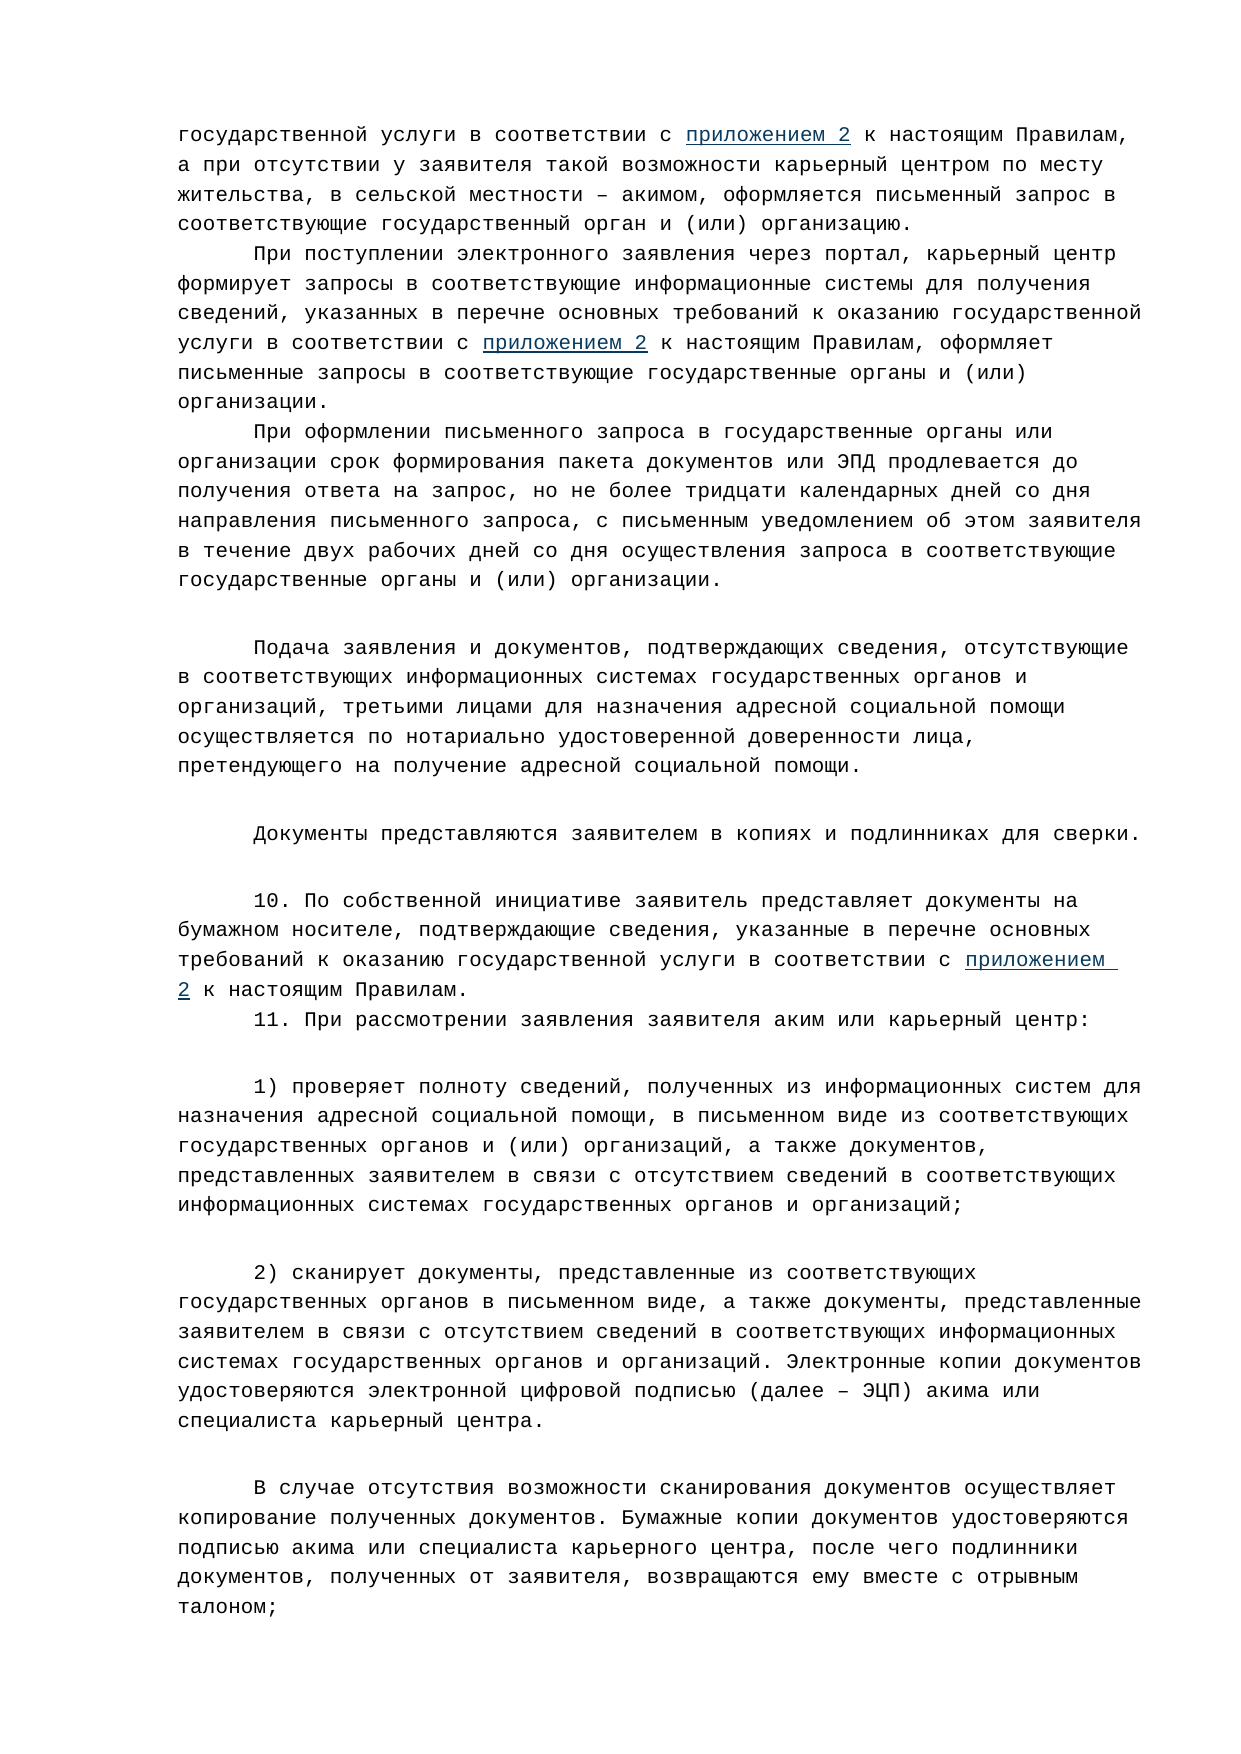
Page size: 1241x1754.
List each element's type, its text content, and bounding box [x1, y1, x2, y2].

text В случае отсутствия возможности сканирования документов осуществляет копирование полученных документов. Бумажные копии документов удостоверяются подписью акима или специалиста карьерного центра, после чего подлинники документов, полученных от заявителя, возвращаются ему вместе с отрывным талоном; [177, 1471, 1152, 1620]
text При оформлении письменного запроса в государственные органы или организации срок формирования пакета документов или ЭПД продлевается до получения ответа на запрос, но не более тридцати календарных дней со дня направления письменного запроса, с письменным уведомлением об этом заявителя в течение двух рабочих дней со дня осуществления запроса в соответствующие государственные органы и (или) организации. [177, 415, 1152, 593]
text При поступлении электронного заявления через портал, карьерный центр формирует запросы в соответствующие информационные системы для получения сведений, указанных в перечне основных требований к оказанию государственной услуги в соответствии с приложением 2 к настоящим Правилам, оформляет письменные запросы в соответствующие государственные органы и (или) организации. [177, 237, 1152, 415]
text 1) проверяет полноту сведений, полученных из информационных систем для назначения адресной социальной помощи, в письменном виде из соответствующих государственных органов и (или) организаций, а также документов, представленных заявителем в связи с отсутствием сведений в соответствующих информационных системах государственных органов и организаций; [177, 1070, 1152, 1218]
text Документы представляются заявителем в копиях и подлинниках для сверки. [177, 817, 1152, 846]
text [177, 118, 1152, 237]
text 10. По собственной инициативе заявитель представляет документы на бумажном носителе, подтверждающие сведения, указанные в перечне основных требований к оказанию государственной услуги в соответствии с приложением 2 к настоящим Правилам. [177, 884, 1152, 1002]
text 11. При рассмотрении заявления заявителя аким или карьерный центр: [177, 1002, 1152, 1032]
text Подача заявления и документов, подтверждающих сведения, отсутствующие в соответствующих информационных системах государственных органов и организаций, третьими лицами для назначения адресной социальной помощи осуществляется по нотариально удостоверенной доверенности лица, претендующего на получение адресной социальной помощи. [177, 631, 1152, 779]
text 2) сканирует документы, представленные из соответствующих государственных органов в письменном виде, а также документы, представленные заявителем в связи с отсутствием сведений в соответствующих информационных системах государственных органов и организаций. Электронные копии документов удостоверяются электронной цифровой подписью (далее – ЭЦП) акима или специалиста карьерный центра. [177, 1256, 1152, 1434]
